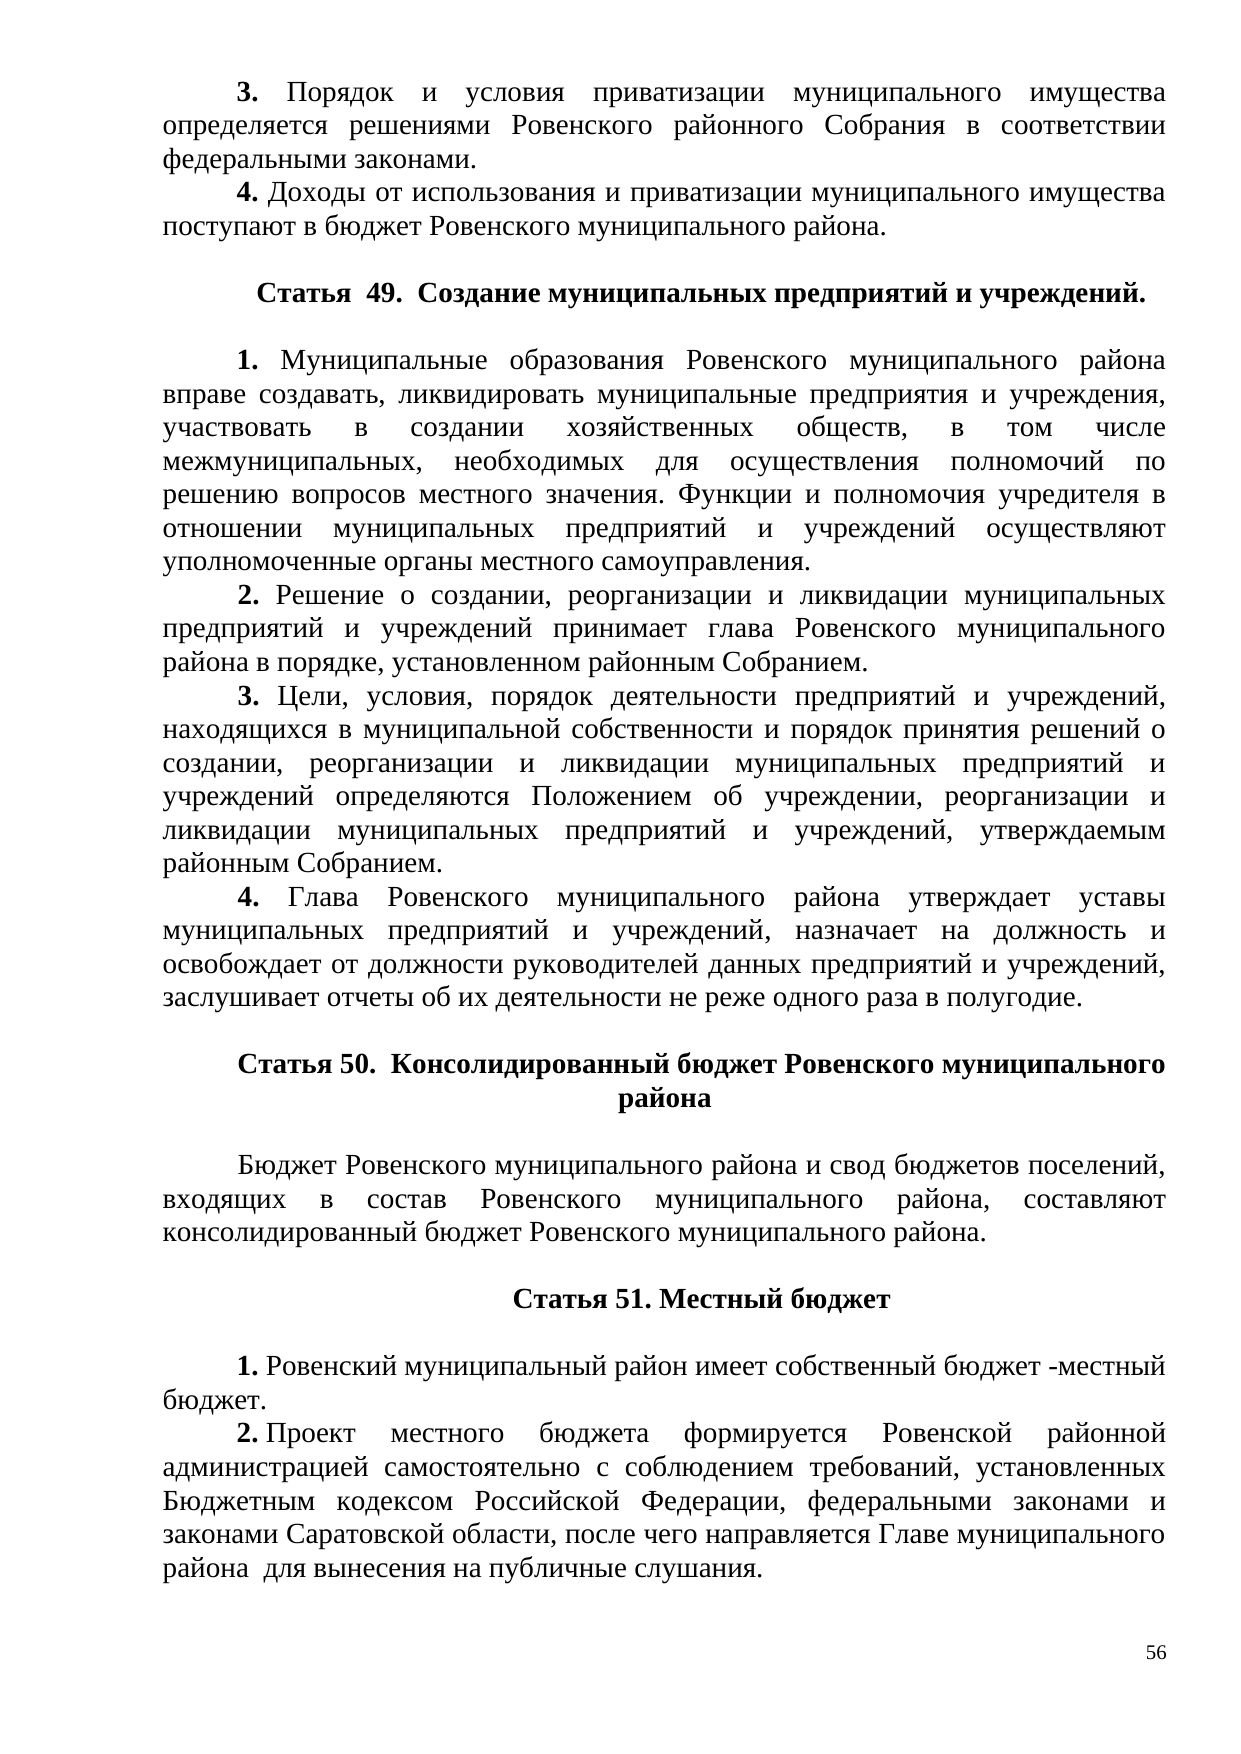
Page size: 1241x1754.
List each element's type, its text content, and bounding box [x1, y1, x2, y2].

text 3. Цели, условия, порядок деятельности предприятий и учреждений, находящихся в муниципальной собственности и порядок принятия решений о создании, реорганизации и ликвидации муниципальных предприятий и учреждений определяются Положением об учреждении, реорганизации и ликвидации муниципальных предприятий и учреждений, утверждаемым районным Собранием. [162, 678, 1167, 879]
text 1. Муниципальные образования Ровенского муниципального района вправе создавать, ликвидировать муниципальные предприятия и учреждения, участвовать в создании хозяйственных обществ, в том числе межмуниципальных, необходимых для осуществления полномочий по решению вопросов местного значения. Функции и полномочия учредителя в отношении муниципальных предприятий и учреждений осуществляют уполномоченные органы местного самоуправления. [162, 342, 1167, 577]
text 2. Проект местного бюджета формируется Ровенской районной администрацией самостоятельно с соблюдением требований, установленных Бюджетным кодексом Российской Федерации, федеральными законами и законами Саратовской области, после чего направляется Главе муниципального района для вынесения на публичные слушания. [162, 1416, 1167, 1583]
text 4. Доходы от использования и приватизации муниципального имущества поступают в бюджет Ровенского муниципального района. [162, 174, 1167, 242]
subtitle Статья 50. Консолидированный бюджет Ровенского муниципального района [162, 1047, 1167, 1114]
text 1. Ровенский муниципальный район имеет собственный бюджет -местный бюджет. [162, 1348, 1167, 1416]
text 4. Глава Ровенского муниципального района утверждает уставы муниципальных предприятий и учреждений, назначает на должность и освобождает от должности руководителей данных предприятий и учреждений, заслушивает отчеты об их деятельности не реже одного раза в полугодие. [162, 879, 1167, 1013]
text Бюджет Ровенского муниципального района и свод бюджетов поселений, входящих в состав Ровенского муниципального района, составляют консолидированный бюджет Ровенского муниципального района. [162, 1147, 1167, 1248]
text Статья 49. Создание муниципальных предприятий и учреждений. [162, 275, 1167, 309]
text 3. Порядок и условия приватизации муниципального имущества определяется решениями Ровенского районного Собрания в соответствии федеральными законами. [162, 74, 1167, 174]
text 2. Решение о создании, реорганизации и ликвидации муниципальных предприятий и учреждений принимает глава Ровенского муниципального района в порядке, установленном районным Собранием. [162, 577, 1167, 678]
subtitle Статья 51. Местный бюджет [162, 1281, 1167, 1315]
